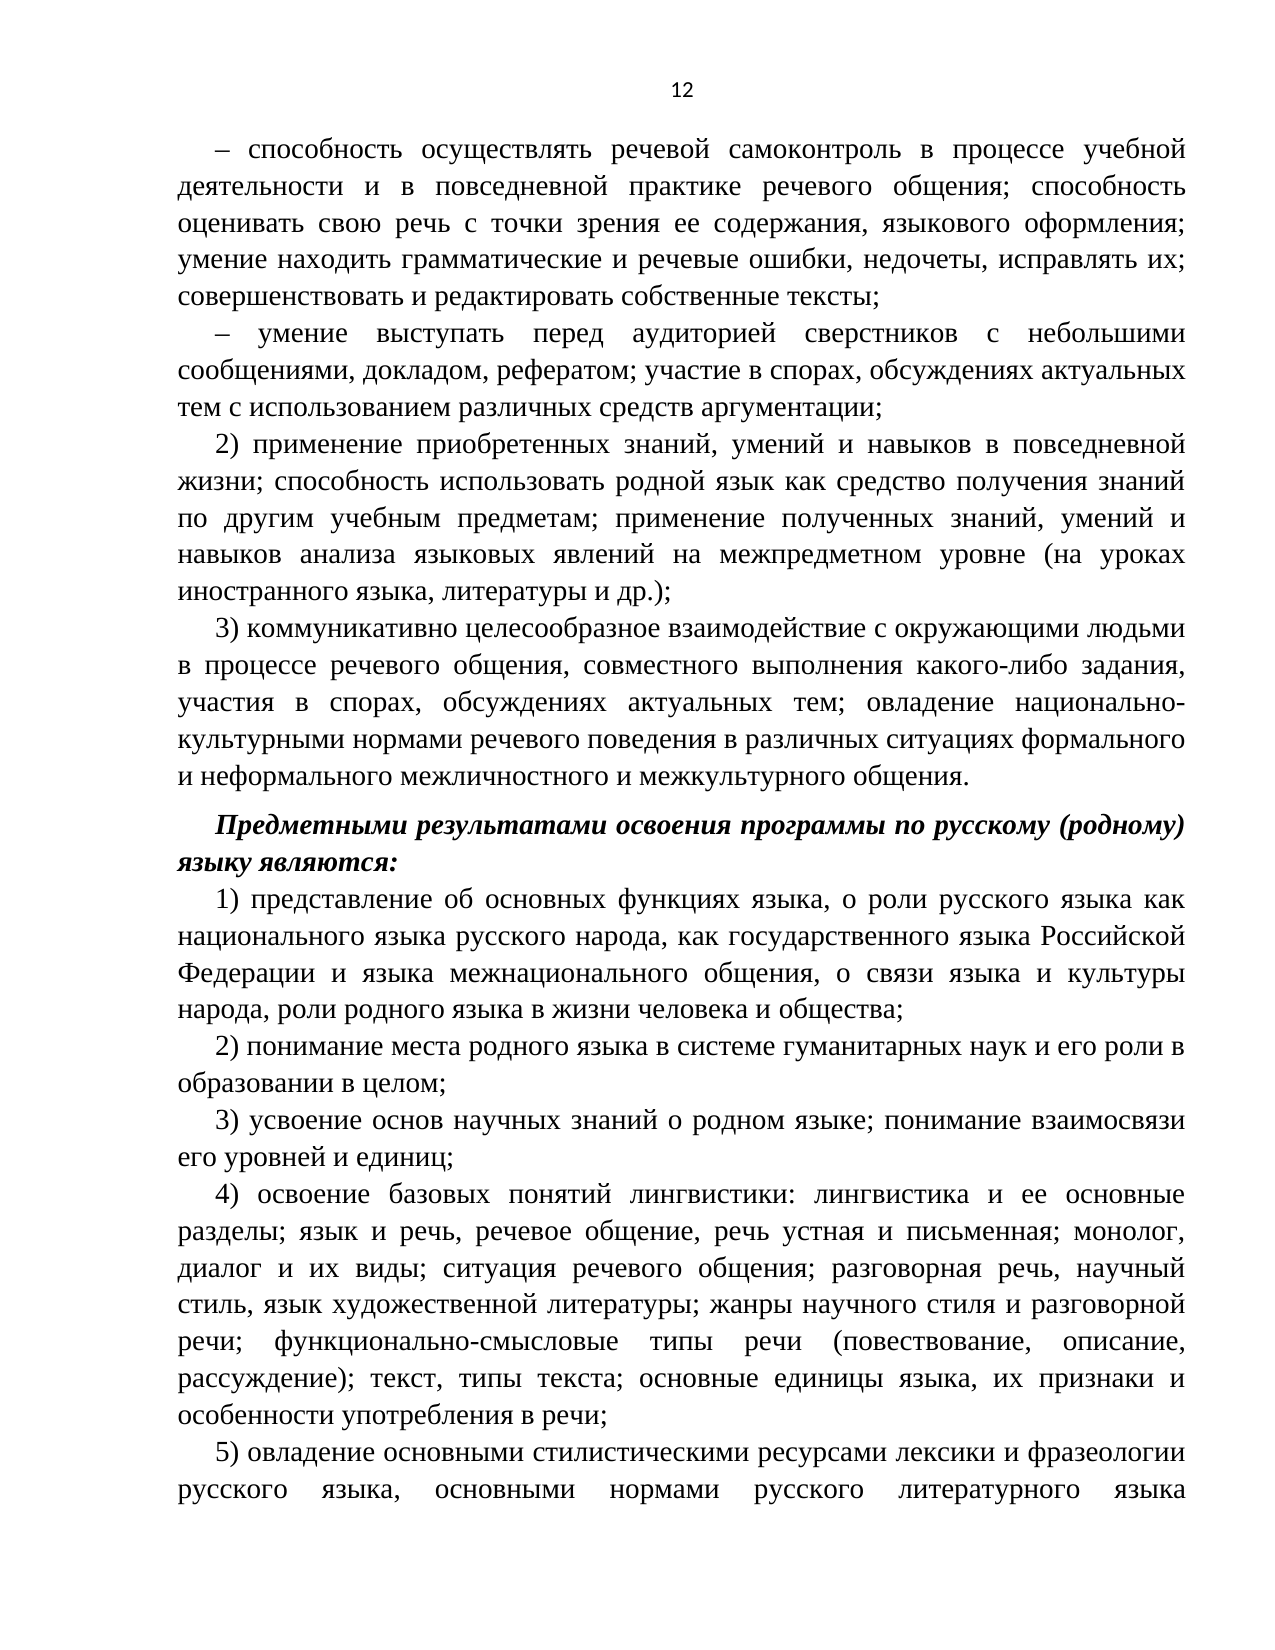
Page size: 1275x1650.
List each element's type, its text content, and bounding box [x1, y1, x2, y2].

text 4) освоение базовых понятий лингвистики: лингвистика и ее основные разделы; язык и речь, речевое общение, речь устная и письменная; монолог, диалог и их виды; ситуация речевого общения; разговорная речь, научный стиль, язык художественной литературы; жанры научного стиля и разговорной речи; функционально-смысловые типы речи (повествование, описание, рассуждение); текст, типы текста; основные единицы языка, их признаки и особенности употребления в речи; [177, 1176, 1186, 1431]
text 3) усвоение основ научных знаний о родном языке; понимание взаимосвязи его уровней и единиц; [177, 1102, 1186, 1173]
text – способность осуществлять речевой самоконтроль в процессе учебной деятельности и в повседневной практике речевого общения; способность оценивать свою речь с точки зрения ее содержания, языкового оформления; умение находить грамматические и речевые ошибки, недочеты, исправлять их; совершенствовать и редактировать собственные тексты; [177, 131, 1186, 312]
text – умение выступать перед аудиторией сверстников с небольшими сообщениями, докладом, рефератом; участие в спорах, обсуждениях актуальных тем с использованием различных средств аргументации; [177, 315, 1186, 423]
text 1) представление об основных функциях языка, о роли русского языка как национального языка русского народа, как государственного языка Российской Федерации и языка межнационального общения, о связи языка и культуры народа, роли родного языка в жизни человека и общества; [177, 881, 1186, 1025]
text Предметными результатами освоения программы по русскому (родному) языку являются: [177, 807, 1186, 878]
text 2) понимание места родного языка в системе гуманитарных наук и его роли в образовании в целом; [177, 1028, 1186, 1099]
text 3) коммуникативно целесообразное взаимодействие с окружающими людьми в процессе речевого общения, совместного выполнения какого-либо задания, участия в спорах, обсуждениях актуальных тем; овладение национально-культурными нормами речевого поведения в различных ситуациях формального и неформального межличностного и межкультурного общения. [177, 610, 1186, 791]
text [177, 1434, 1186, 1504]
text 2) применение приобретенных знаний, умений и навыков в повседневной жизни; способность использовать родной язык как средство получения знаний по другим учебным предметам; применение полученных знаний, умений и навыков анализа языковых явлений на межпредметном уровне (на уроках иностранного языка, литературы и др.); [177, 426, 1186, 607]
